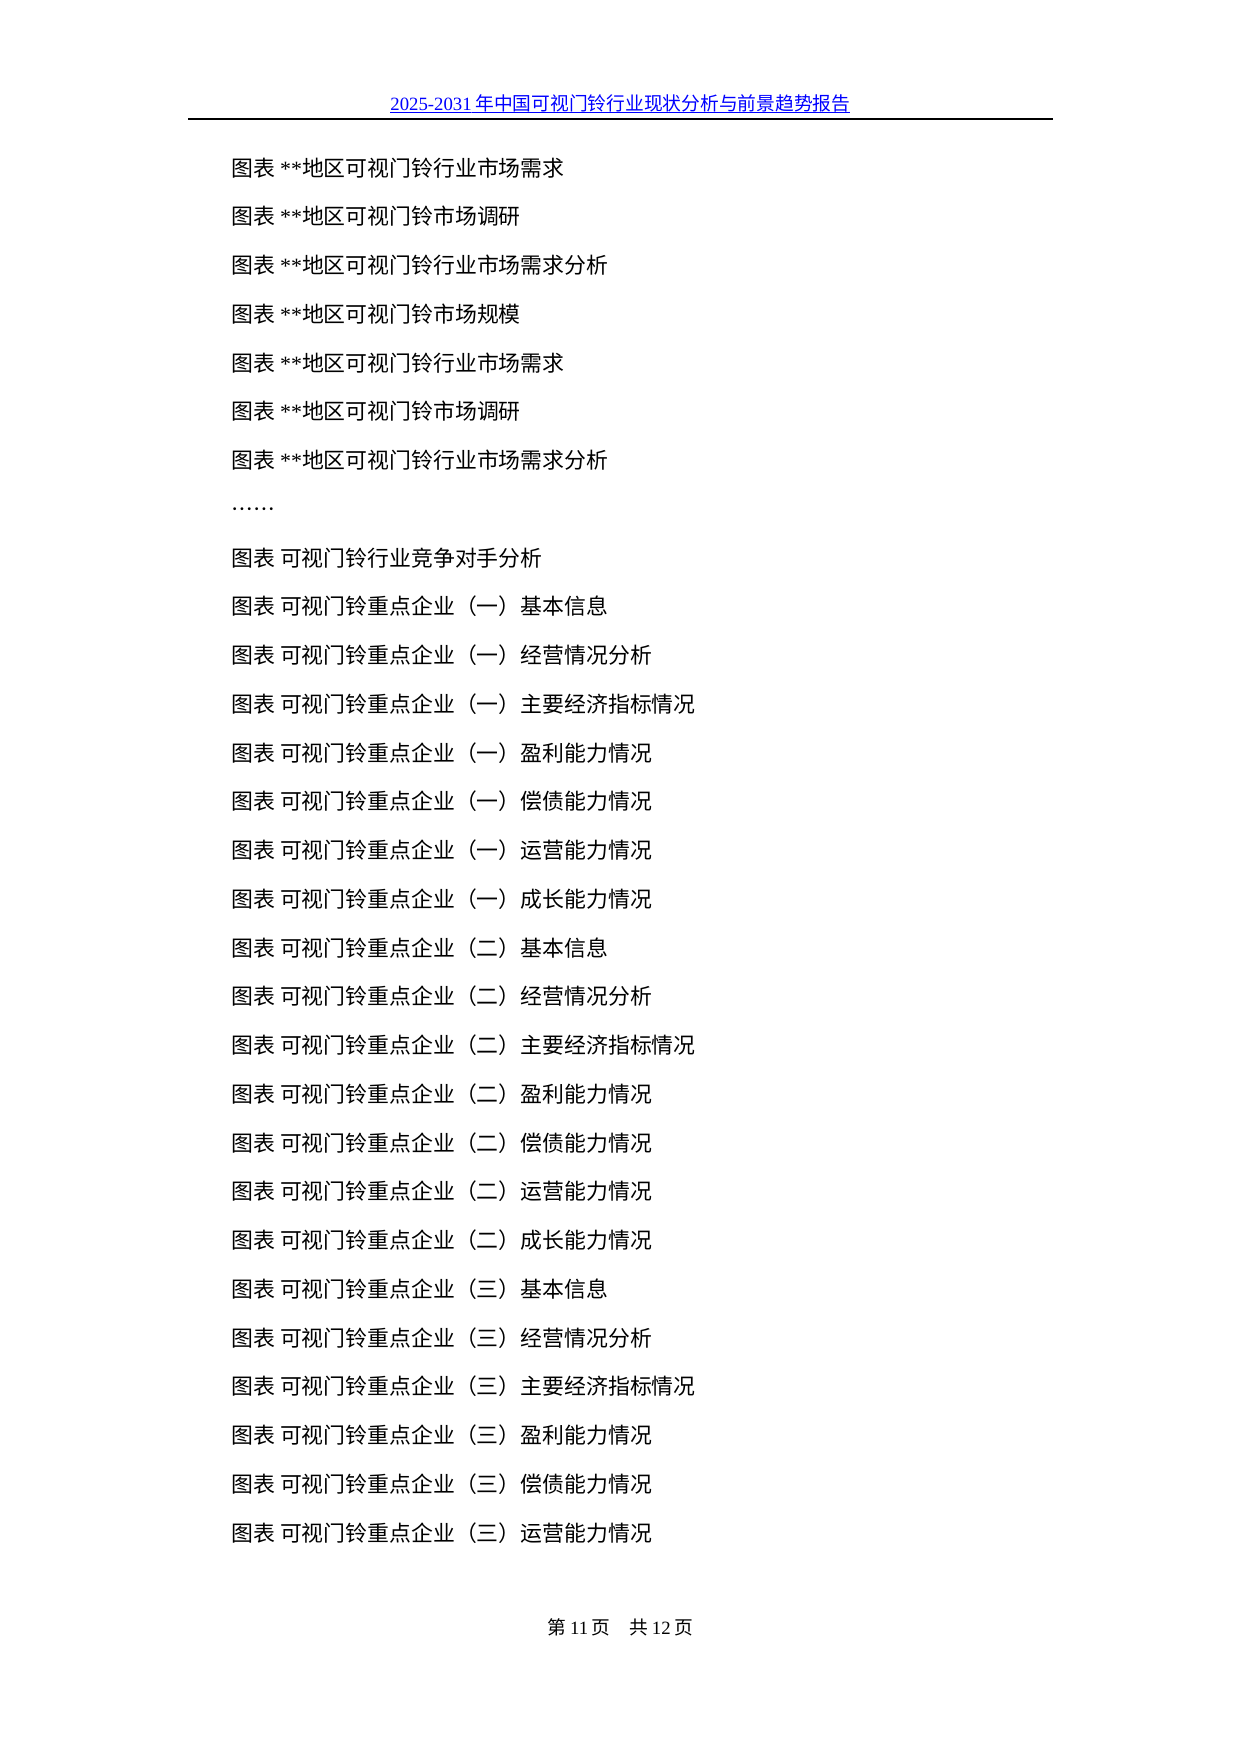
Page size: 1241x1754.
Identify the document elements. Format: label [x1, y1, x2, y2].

text [187, 150, 1053, 1548]
